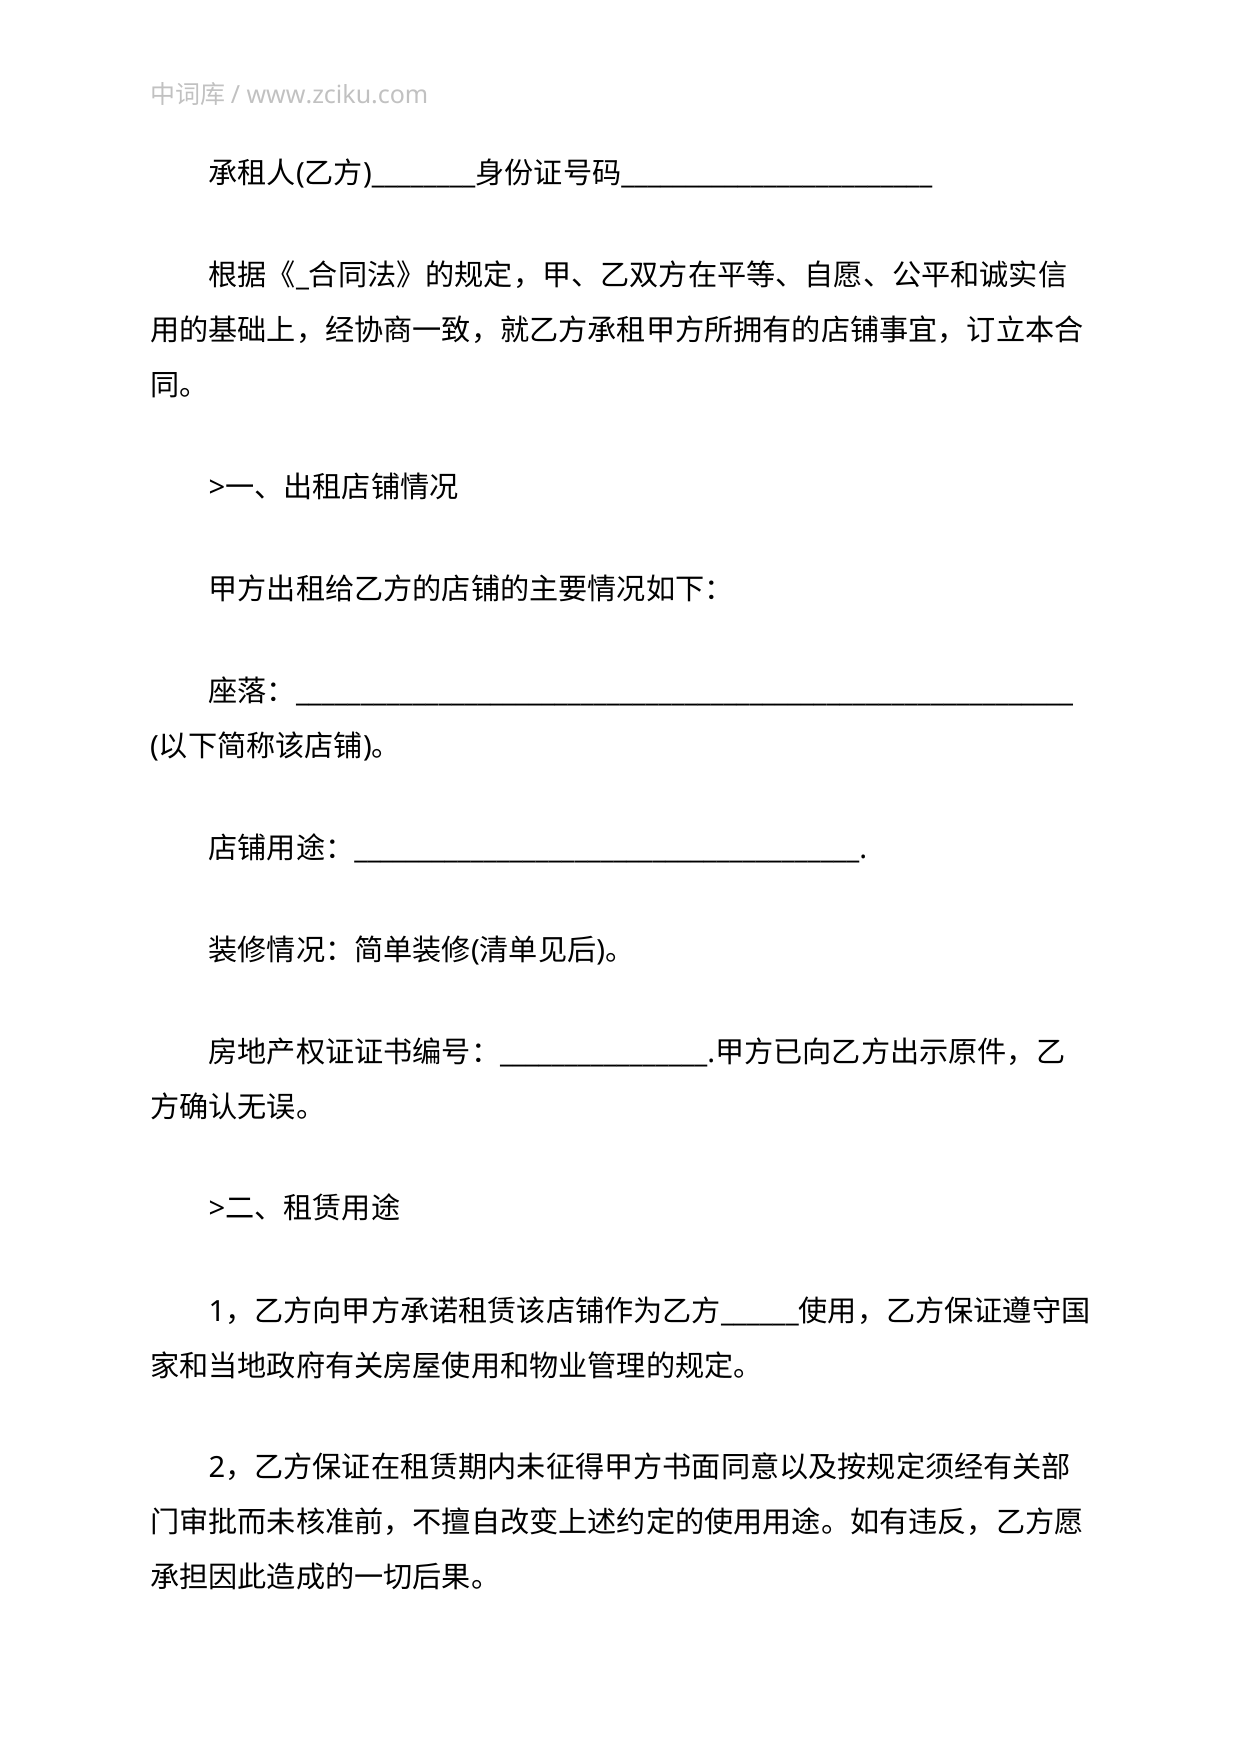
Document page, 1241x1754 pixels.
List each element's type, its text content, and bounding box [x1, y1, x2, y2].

text 店铺用途：_______________________________________. [150, 824, 1090, 867]
text >二、租赁用途 [150, 1185, 1090, 1227]
text 装修情况：简单装修(清单见后)。 [150, 926, 1090, 969]
text >一、出租店铺情况 [150, 464, 1090, 506]
text 座落：____________________________________________________________(以下简称该店铺)。 [150, 667, 1090, 765]
text 承租人(乙方)________身份证号码________________________ [150, 150, 1090, 192]
text 甲方出租给乙方的店铺的主要情况如下： [150, 566, 1090, 608]
text 房地产权证证书编号：________________.甲方已向乙方出示原件，乙方确认无误。 [150, 1028, 1090, 1126]
text 根据《_合同法》的规定，甲、乙双方在平等、自愿、公平和诚实信用的基础上，经协商一致，就乙方承租甲方所拥有的店铺事宜，订立本合同。 [150, 252, 1090, 404]
text 2，乙方保证在租赁期内未征得甲方书面同意以及按规定须经有关部门审批而未核准前，不擅自改变上述约定的使用用途。如有违反，乙方愿承担因此造成的一切后果。 [150, 1444, 1090, 1596]
text 1，乙方向甲方承诺租赁该店铺作为乙方______使用，乙方保证遵守国家和当地政府有关房屋使用和物业管理的规定。 [150, 1287, 1090, 1384]
